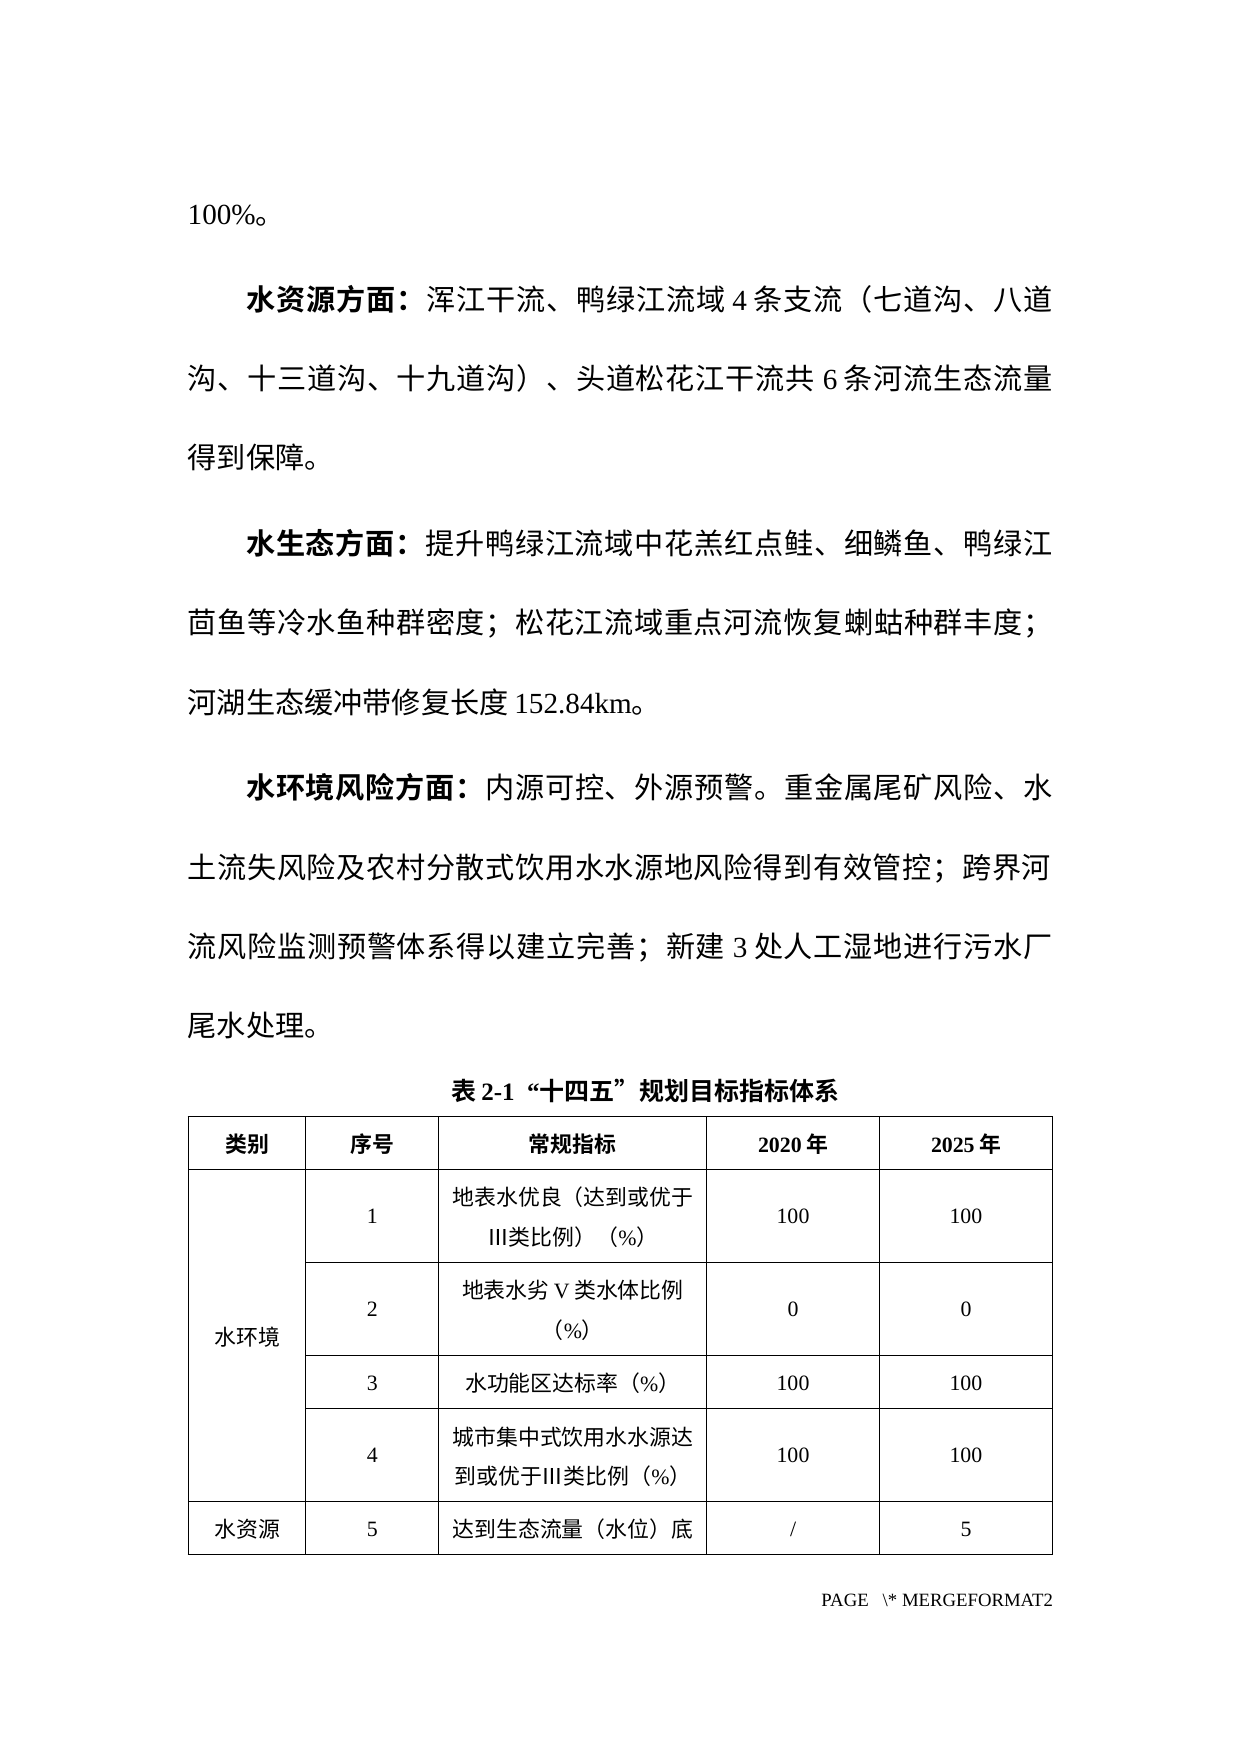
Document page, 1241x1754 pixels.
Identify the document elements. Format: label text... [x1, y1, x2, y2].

table_cell 水环境 [189, 1170, 305, 1501]
text 水生态方面：提升鸭绿江流域中花羔红点鲑、细鳞鱼、鸭绿江茴鱼等冷水鱼种群密度；松花江流域重点河流恢复蝲蛄种群丰度；河湖生态缓冲带修复长度152.84km。 [187, 502, 1053, 740]
table_cell 2 [306, 1263, 438, 1355]
table_cell 地表水优良（达到或优于Ⅲ类比例）（%） [439, 1170, 706, 1262]
table_cell 5 [880, 1502, 1052, 1554]
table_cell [439, 1502, 706, 1554]
text 水环境风险方面：内源可控、外源预警。重金属尾矿风险、水土流失风险及农村分散式饮用水水源地风险得到有效管控；跨界河流风险监测预警体系得以建立完善；新建3处人工湿地进行污水厂尾水处理。 [187, 746, 1053, 1064]
table_cell 100 [880, 1409, 1052, 1501]
table_cell 100 [880, 1356, 1052, 1408]
table_cell 5 [306, 1502, 438, 1554]
table_header 类别 [189, 1117, 305, 1169]
table_cell 100 [707, 1356, 879, 1408]
table_cell 4 [306, 1409, 438, 1501]
table_cell 水资源 [189, 1502, 305, 1554]
table_cell 水功能区达标率（%） [439, 1356, 706, 1408]
table_header 2025年 [880, 1117, 1052, 1169]
table_cell / [707, 1502, 879, 1554]
text 表2-1 “十四五”规划目标指标体系 [187, 1070, 1053, 1110]
table_cell 3 [306, 1356, 438, 1408]
table_header 序号 [306, 1117, 438, 1169]
table_cell 0 [707, 1263, 879, 1355]
table_cell 0 [880, 1263, 1052, 1355]
table_header 2020年 [707, 1117, 879, 1169]
table_cell 100 [707, 1409, 879, 1501]
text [187, 172, 1053, 251]
table_cell 100 [880, 1170, 1052, 1262]
table_cell 城市集中式饮用水水源达到或优于Ⅲ类比例（%） [439, 1409, 706, 1501]
table_cell 1 [306, 1170, 438, 1262]
table_cell 100 [707, 1170, 879, 1262]
table_cell 地表水劣V类水体比例（%） [439, 1263, 706, 1355]
table_header 常规指标 [439, 1117, 706, 1169]
text 水资源方面：浑江干流、鸭绿江流域4条支流（七道沟、八道沟、十三道沟、十九道沟）、头道松花江干流共6条河流生态流量得到保障。 [187, 257, 1053, 496]
